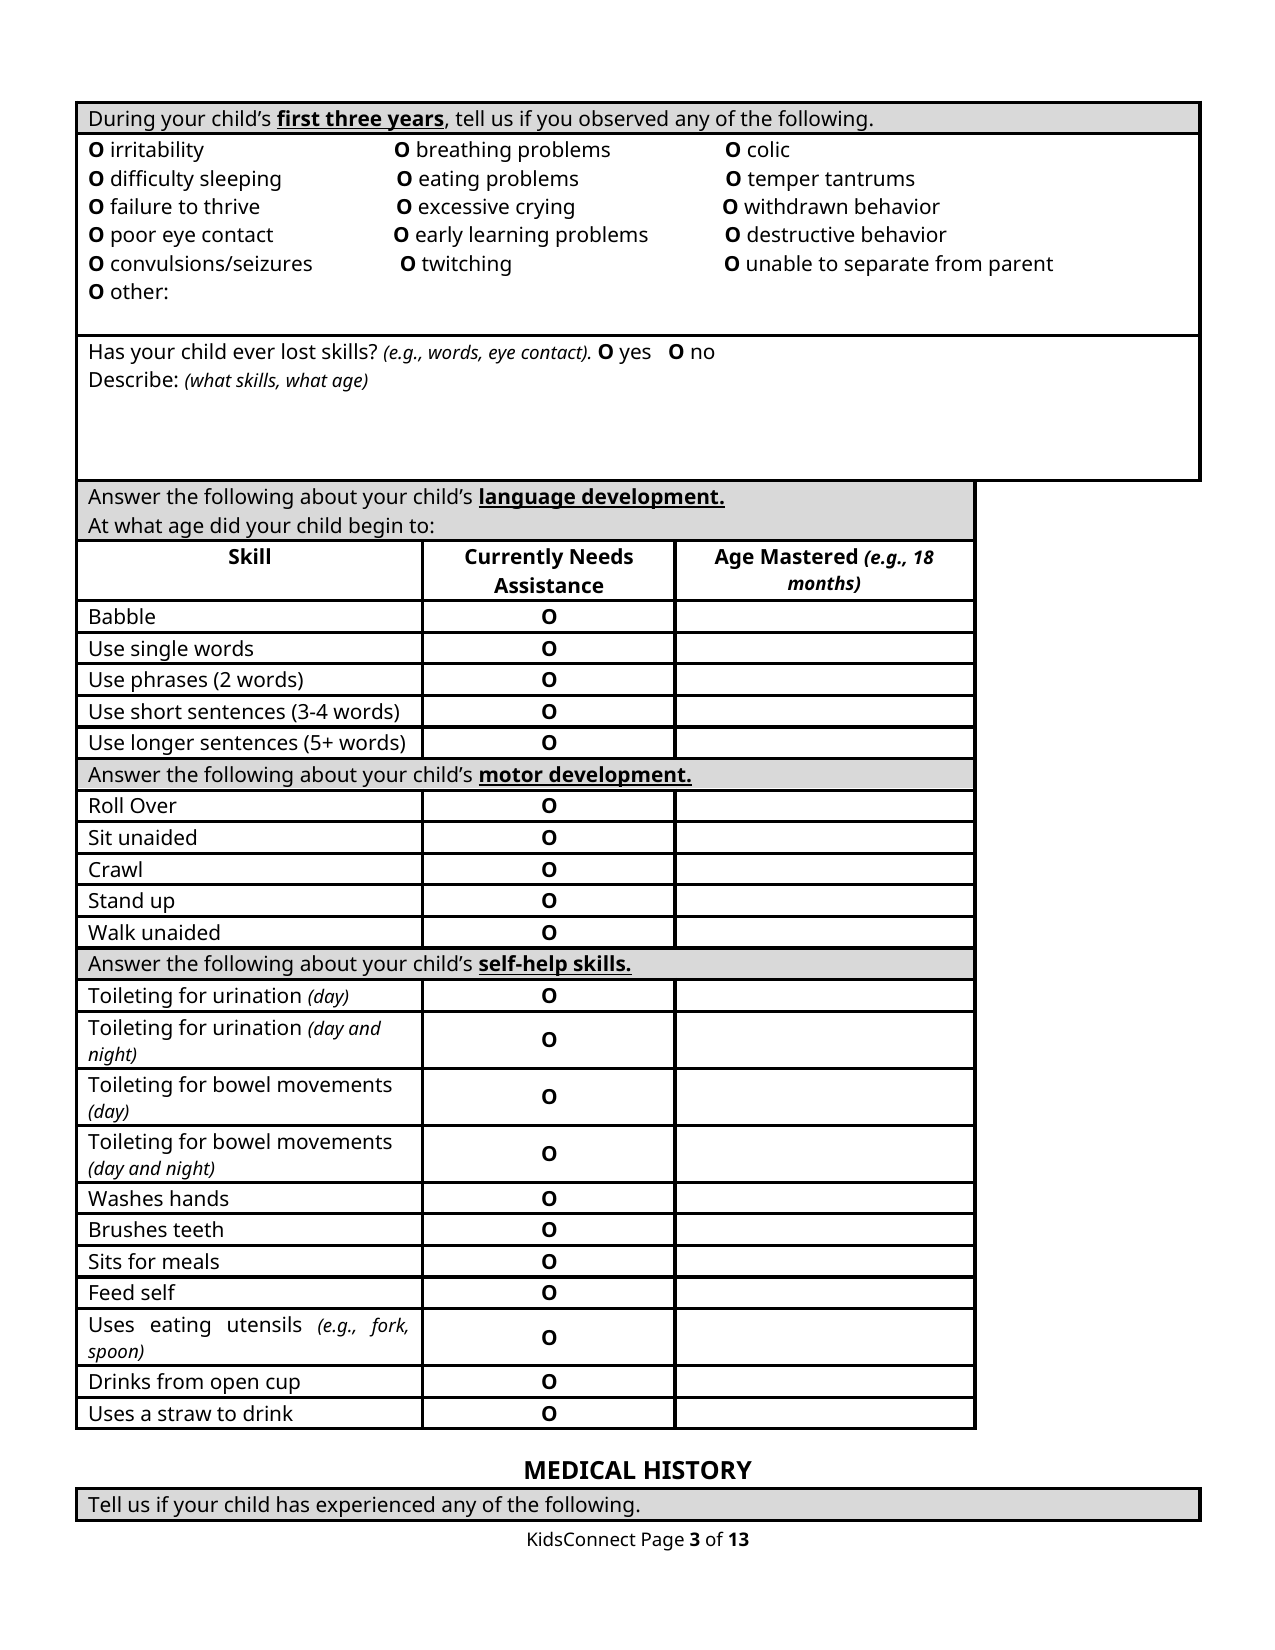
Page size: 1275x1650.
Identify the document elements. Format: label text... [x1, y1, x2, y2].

table_cell Roll Over [78, 792, 421, 820]
table_cell O [424, 981, 673, 1009]
table_cell Walk unaided [78, 918, 421, 946]
table_cell [677, 1310, 973, 1364]
table_cell O [424, 1127, 673, 1181]
table_cell [677, 1127, 973, 1181]
table_cell O [424, 1247, 673, 1275]
table_header Tell us if your child has experienced any of the following. [78, 1490, 1198, 1519]
text MEDICAL HISTORY [75, 1453, 1200, 1487]
table_cell O [424, 697, 673, 725]
table_cell O [424, 886, 673, 915]
table_cell [677, 602, 973, 631]
table_cell O [424, 729, 673, 757]
table_cell O [424, 918, 673, 946]
table_cell [677, 918, 973, 946]
table_cell Sit unaided [78, 823, 421, 852]
table_cell O [424, 1399, 673, 1427]
table_cell Uses eating utensils (e.g., fork, spoon) [78, 1310, 421, 1364]
table_cell Has your child ever lost skills? (e.g., words, eye contact). O yes O no Describe: (what skills, what age) [78, 337, 1198, 479]
table_cell [677, 697, 973, 725]
table_cell O [424, 1070, 673, 1124]
table_cell O [424, 1215, 673, 1244]
table_cell O [424, 1310, 673, 1364]
table_cell Answer the following about your child’s self-help skills. [78, 950, 973, 978]
table_cell Drinks from open cup [78, 1367, 421, 1396]
table_cell Use longer sentences (5+ words) [78, 729, 421, 757]
table_cell [677, 886, 973, 915]
table_cell Uses a straw to drink [78, 1399, 421, 1427]
table_cell O [424, 665, 673, 694]
table_cell Stand up [78, 886, 421, 915]
table_cell Washes hands [78, 1184, 421, 1212]
table_cell O [424, 1279, 673, 1307]
table_cell [677, 1184, 973, 1212]
table_cell Crawl [78, 855, 421, 883]
table_cell [677, 855, 973, 883]
table_cell O [424, 1367, 673, 1396]
table_cell Answer the following about your child’s motor development. [78, 760, 973, 788]
table_cell O [424, 1013, 673, 1067]
table_cell Toileting for urination (day) [78, 981, 421, 1009]
table_cell Use single words [78, 634, 421, 662]
table_cell Toileting for bowel movements (day and night) [78, 1127, 421, 1181]
table_cell Age Mastered (e.g., 18 months) [677, 542, 973, 599]
table_cell Toileting for bowel movements (day) [78, 1070, 421, 1124]
table_cell Answer the following about your child’s language development. At what age did your child begin to: [78, 482, 973, 539]
table_cell [677, 1279, 973, 1307]
table_cell [677, 1013, 973, 1067]
table_cell Toileting for urination (day and night) [78, 1013, 421, 1067]
table_cell O [424, 634, 673, 662]
table_cell [677, 1070, 973, 1124]
table_cell [677, 665, 973, 694]
table_cell Babble [78, 602, 421, 631]
table_cell Brushes teeth [78, 1215, 421, 1244]
table_cell Skill [78, 542, 421, 599]
table_cell O [424, 792, 673, 820]
table_cell [677, 823, 973, 852]
table_cell [677, 729, 973, 757]
table_cell [677, 981, 973, 1009]
table_cell [677, 1399, 973, 1427]
table_cell Feed self [78, 1279, 421, 1307]
table_cell Currently Needs Assistance [424, 542, 673, 599]
table_cell O [424, 1184, 673, 1212]
table_cell [677, 1215, 973, 1244]
table_cell [677, 634, 973, 662]
table_cell Use short sentences (3-4 words) [78, 697, 421, 725]
table_cell [677, 1367, 973, 1396]
table_cell Use phrases (2 words) [78, 665, 421, 694]
table_cell [677, 1247, 973, 1275]
table_cell O irritability O breathing problems O colic O difficulty sleeping O eating problems O temper tantrums O failure to thrive O excessive crying O withdrawn behavior O poor eye contact O early learning problems O destructive behavior O convulsions/seizures O twitching O unable to separate from parent O other: [78, 135, 1198, 334]
table_cell [677, 792, 973, 820]
table_header During your child’s first three years, tell us if you observed any of the following. [78, 104, 1198, 132]
table_cell Sits for meals [78, 1247, 421, 1275]
table_cell O [424, 602, 673, 631]
table_cell O [424, 823, 673, 852]
table_cell O [424, 855, 673, 883]
